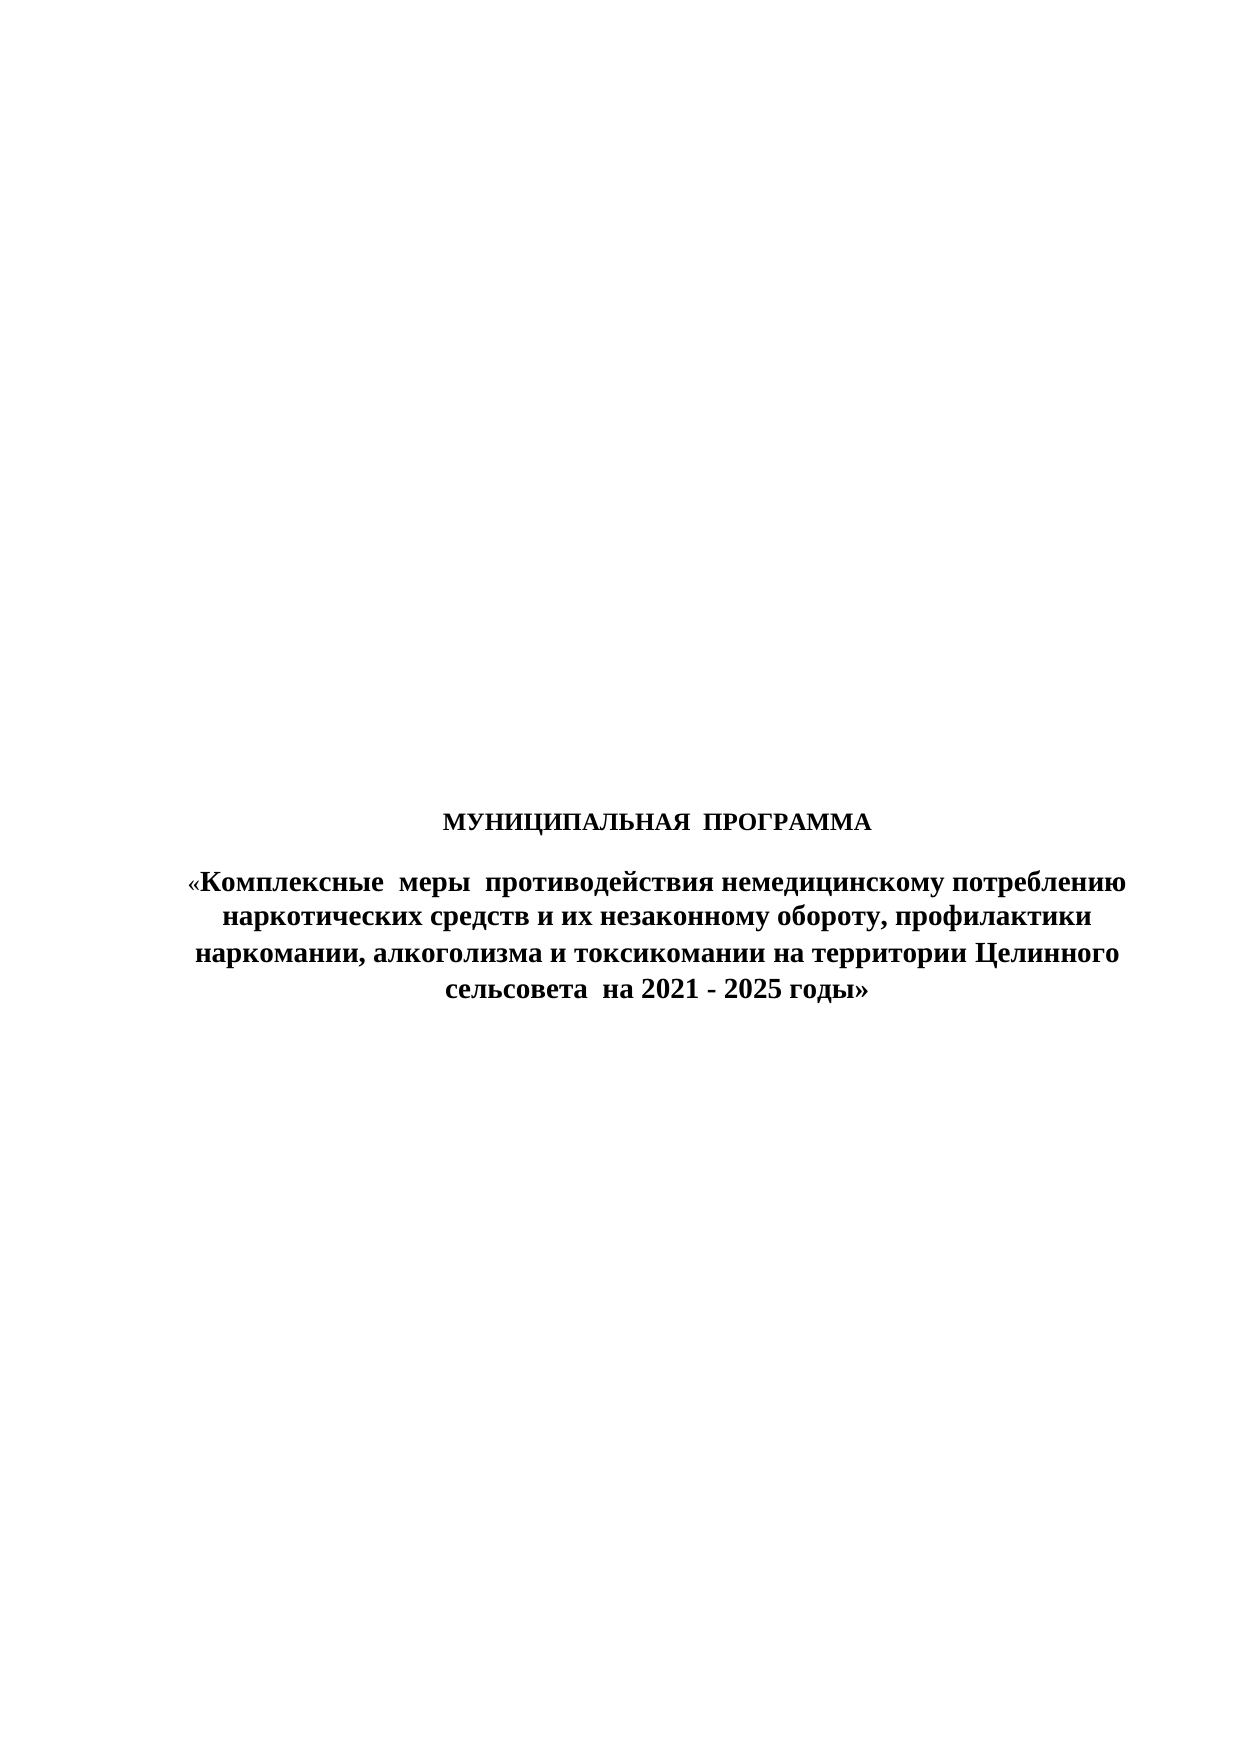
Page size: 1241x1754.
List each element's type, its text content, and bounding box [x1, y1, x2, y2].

text МУНИЦИПАЛЬНАЯ ПРОГРАММА [148, 807, 1167, 835]
text «Комплексные меры противодействия немедицинскому потреблению наркотических средств и их незаконному обороту, профилактики наркомании, алкоголизма и токсикомании на территории Целинного сельсовета на 2021 - 2025 годы» [148, 864, 1167, 1004]
